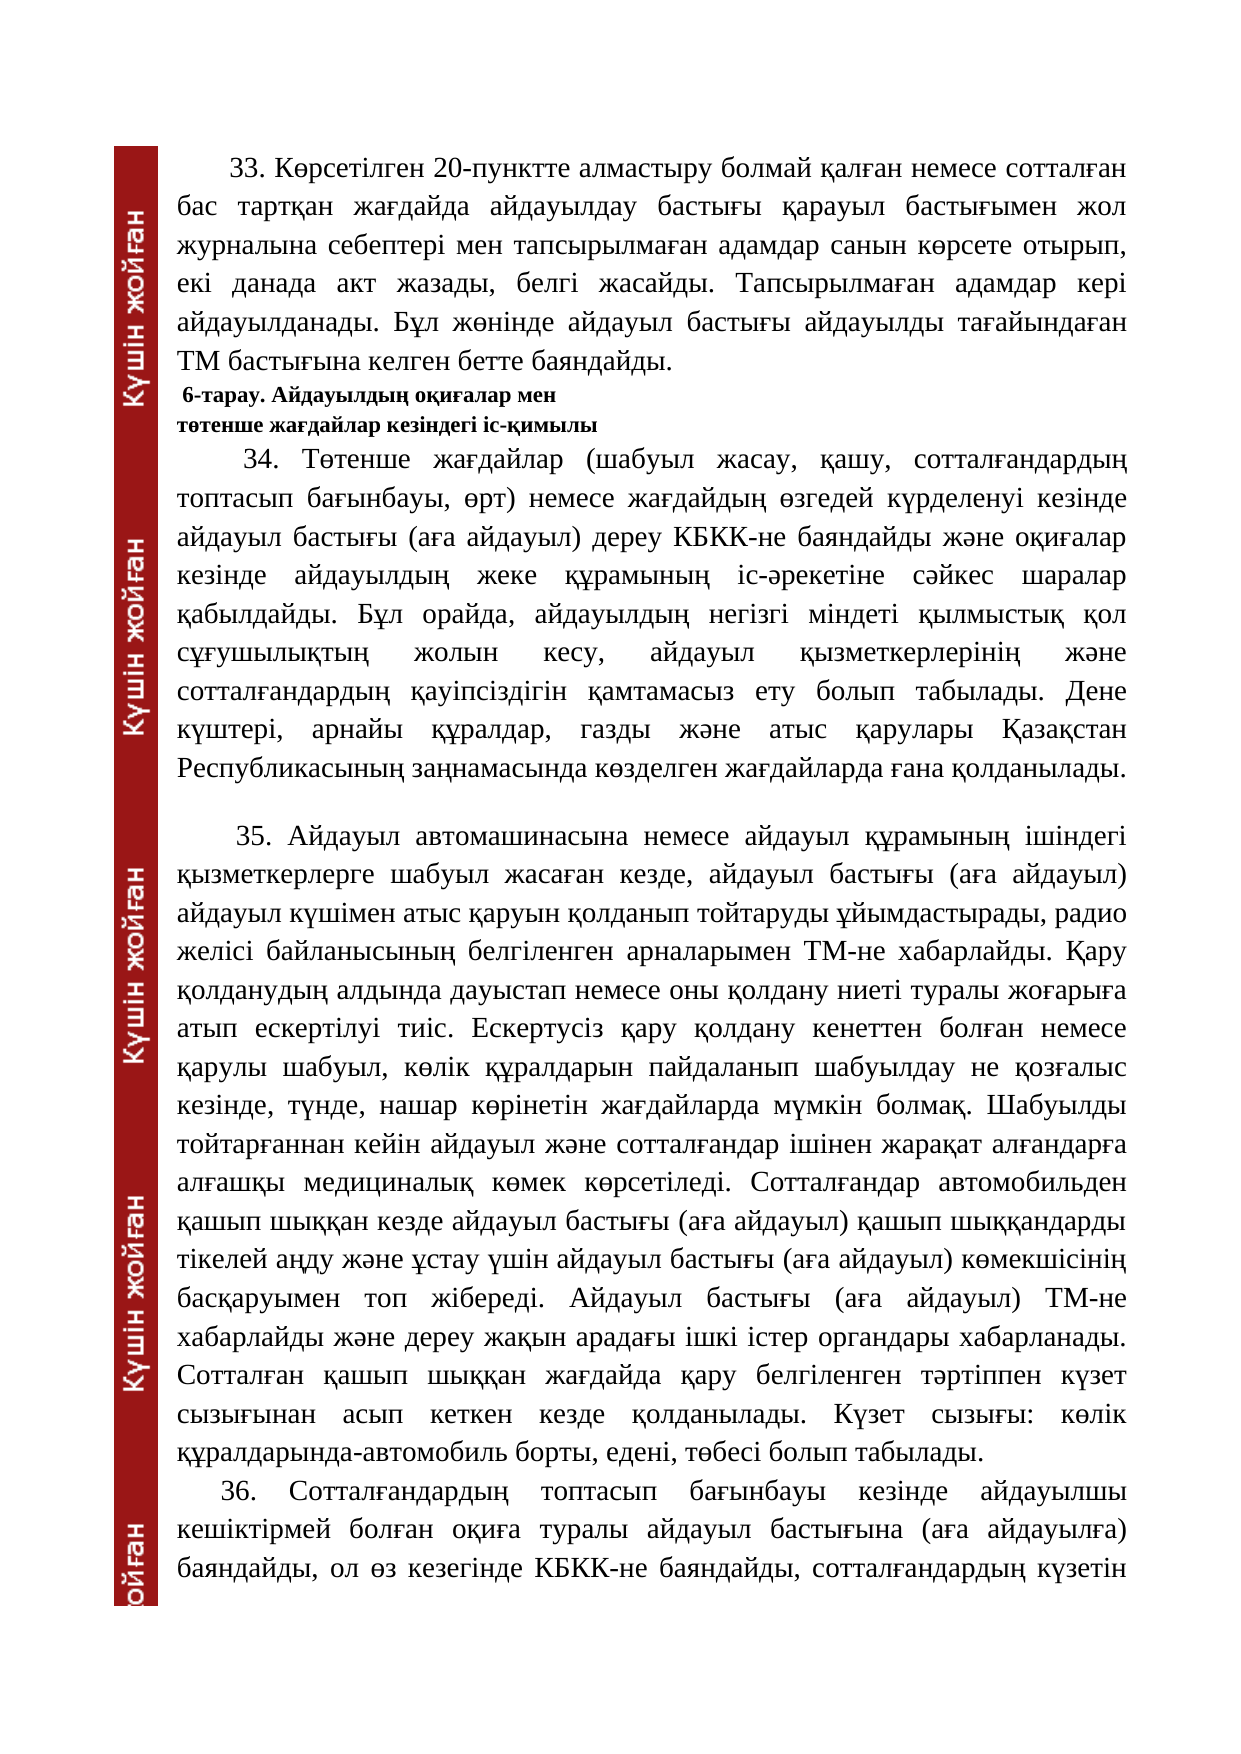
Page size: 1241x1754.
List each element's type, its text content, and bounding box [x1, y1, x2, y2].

picture [114, 146, 158, 150]
picture [114, 438, 158, 442]
text 35. Айдауыл автомашинасына немесе айдауыл құрамының ішіндегі қызметкерлерге шабуыл жасаған кезде, айдауыл бастығы (аға айдауыл) айдауыл күшімен атыс қаруын қолданып тойтаруды ұйымдастырады, радио желісі байланысының белгіленген арналарымен ТМ-не хабарлайды. Қару қолданудың алдында дауыстап немесе оны қолдану ниеті туралы жоғарыға атып ескертілуі тиіс. Ескертусіз қару қолдану кенеттен болған немесе қарулы шабуыл, көлік құралдарын пайдаланып шабуылдау не қозғалыс кезінде, түнде, нашар көрінетін жағдайларда мүмкін болмақ. Шабуылды тойтарғаннан кейін айдауыл және сотталғандар ішінен жарақат алғандарға алғашқы медициналық көмек көрсетіледі. Сотталғандар автомобильден қашып шыққан кезде айдауыл бастығы (аға айдауыл) қашып шыққандарды тікелей аңду және ұстау үшін айдауыл бастығы (аға айдауыл) көмекшісінің басқаруымен топ жібереді. Айдауыл бастығы (аға айдауыл) ТМ-не хабарлайды және дереу жақын арадағы ішкі істер органдары хабарланады. Сотталған қашып шыққан жағдайда қару белгіленген тәртіппен күзет сызығынан асып кеткен кезде қолданылады. Күзет сызығы: көлік құралдарында-автомобиль борты, едені, төбесі болып табылады. [112, 818, 1128, 1468]
text 34. Төтенше жағдайлар (шабуыл жасау, қашу, сотталғандардың топтасып бағынбауы, өрт) немесе жағдайдың өзгедей күрделенуі кезінде айдауыл бастығы (аға айдауыл) дереу КБКК-не баяндайды және оқиғалар кезінде айдауылдың жеке құрамының іс-әрекетіне сәйкес шаралар қабылдайды. Бұл орайда, айдауылдың негізгі міндеті қылмыстық қол сұғушылықтың жолын кесу, айдауыл қызметкерлерінің және сотталғандардың қауіпсіздігін қамтамасыз ету болып табылады. Дене күштері, арнайы құралдар, газды және атыс қарулары Қазақстан Республикасының заңнамасында көзделген жағдайларда ғана қолданылады. [112, 442, 1128, 814]
picture [114, 1468, 158, 1473]
picture [114, 1583, 158, 1606]
text 33. Көрсетілген 20-пунктте алмастыру болмай қалған немесе сотталған бас тартқан жағдайда айдауылдау бастығы қарауыл бастығымен жол журналына себептері мен тапсырылмаған адамдар санын көрсете отырып, екі данада акт жазады, белгі жасайды. Тапсырылмаған адамдар кері айдауылданады. Бұл жөнінде айдауыл бастығы айдауылды тағайындаған ТМ бастығына келген бетте баяндайды. [112, 150, 1128, 376]
picture [114, 814, 158, 818]
text 6-тарау. Айдауылдың оқиғалар мен төтенше жағдайлар кезіндегі іс-қимылы [112, 381, 1128, 438]
picture [114, 376, 158, 381]
